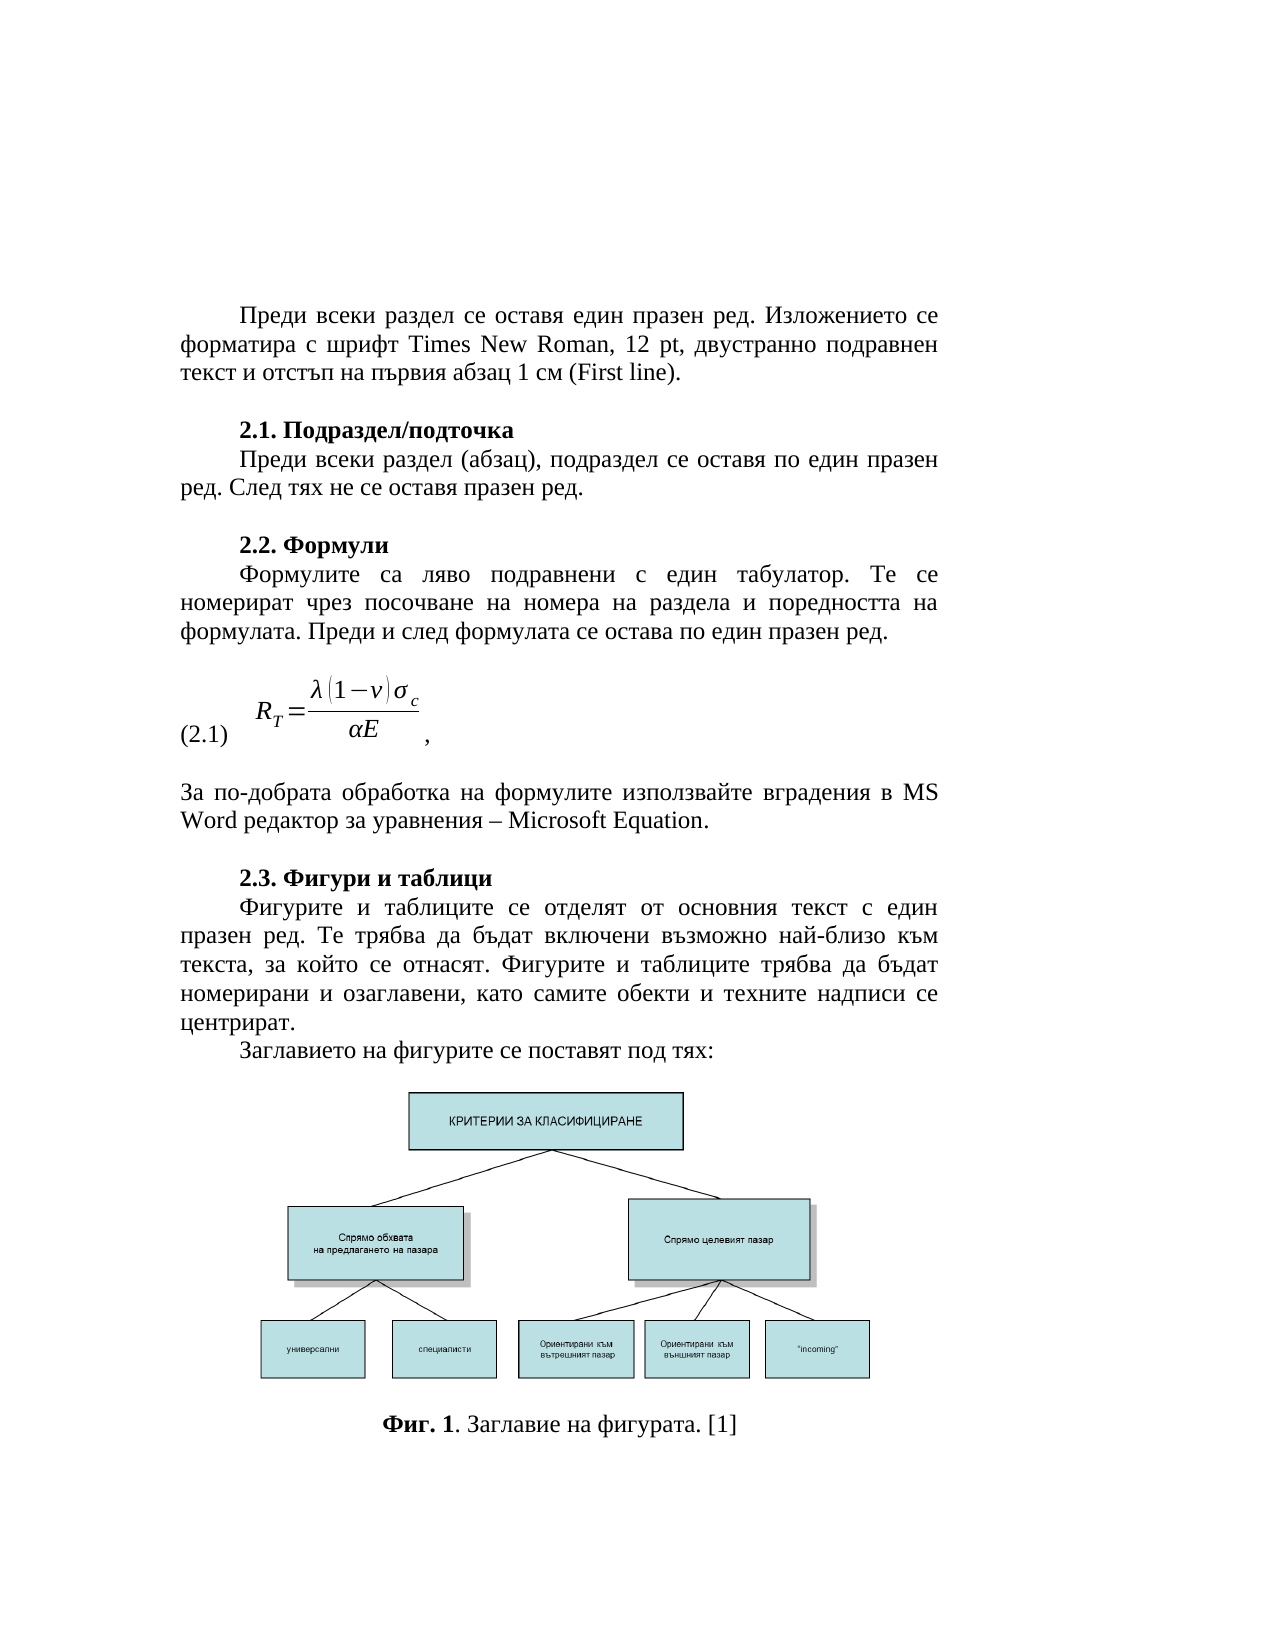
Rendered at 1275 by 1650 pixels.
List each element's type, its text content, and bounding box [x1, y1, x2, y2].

text Преди всеки раздел се оставя един празен ред. Изложението се форматира с шрифт Times New Roman, 12 pt, двустранно подравнен текст и отстъп на първия абзац 1 см (First line). [180, 300, 939, 386]
text Фиг. 1. Заглавие на фигурата. [1] [180, 1409, 939, 1438]
text Заглавието на фигурите се поставят под тях: [180, 1035, 939, 1064]
subtitle 2.2. Формули [180, 530, 939, 559]
subtitle 2.1. Подраздел/подточка [180, 415, 939, 444]
picture [260, 1092, 870, 1381]
text Преди всеки раздел (абзац), подраздел се оставя по един празен ред. След тях не се оставя празен ред. [180, 444, 939, 501]
text Формулите са ляво подравнени с един табулатор. Те се номерират чрез посочване на номера на раздела и поредността на формулата. Преди и след формулата се остава по един празен ред. [180, 559, 939, 645]
text За по-добрата обработка на формулите използвайте вградения в MS Word редактор за уравнения – Microsoft Equation. [180, 777, 939, 834]
text Фигурите и таблиците се отделят от основния текст с един празен ред. Те трябва да бъдат включени възможно най-близо към текста, за който се отнасят. Фигурите и таблиците трябва да бъдат номерирани и озаглавени, като самите обекти и техните надписи се центрират. [180, 892, 939, 1035]
subtitle 2.3. Фигури и таблици [180, 863, 939, 892]
text (2.1) , [180, 674, 939, 748]
